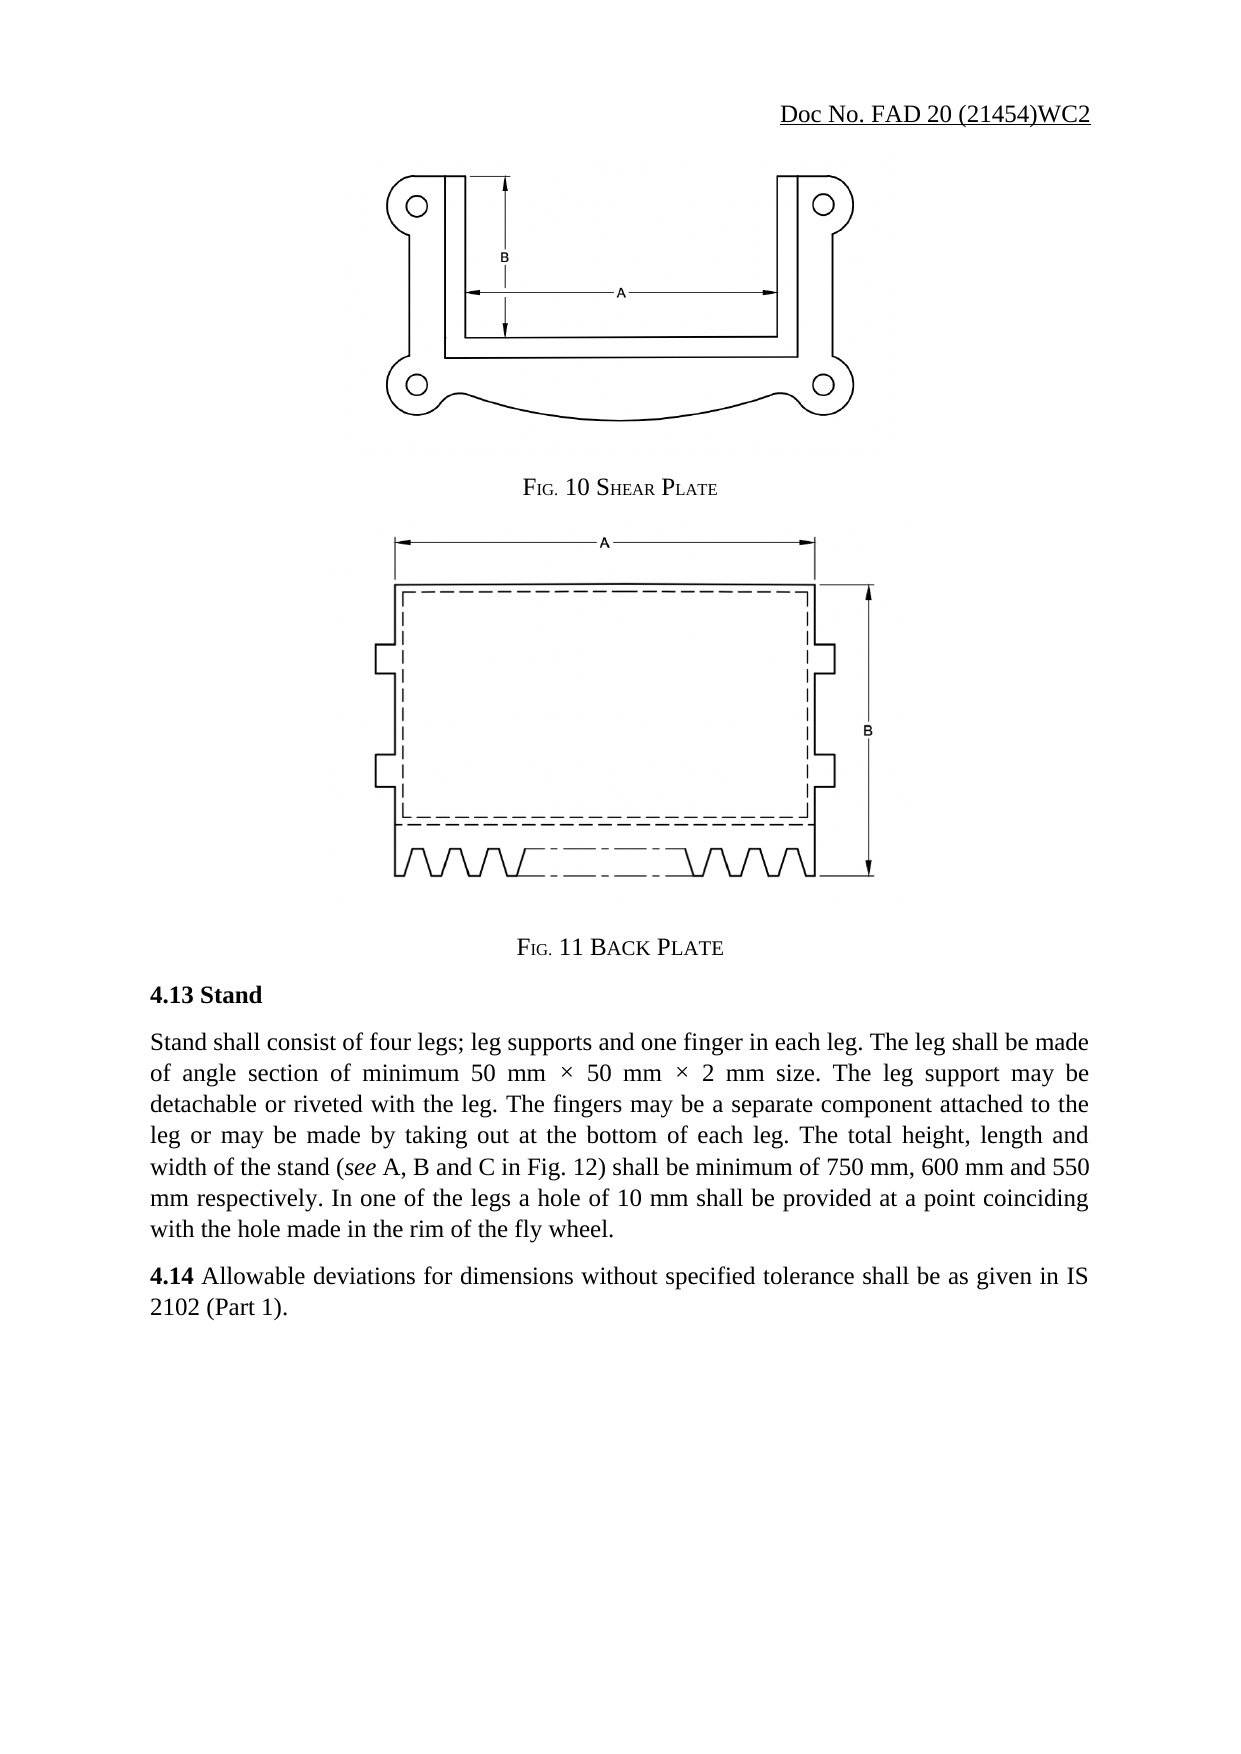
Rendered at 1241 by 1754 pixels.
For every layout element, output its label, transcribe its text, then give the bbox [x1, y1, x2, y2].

text 4.14 Allowable deviations for dimensions without specified tolerance shall be as given in IS 2102 (Part 1). [150, 1261, 1090, 1321]
picture [327, 519, 914, 914]
picture [349, 150, 891, 453]
text FIG. 10 SHEAR PLATE [150, 472, 1090, 500]
text 4.13 Stand [150, 980, 1090, 1008]
text Stand shall consist of four legs; leg supports and one finger in each leg. The leg shall be made of angle section of minimum 50 mm 50 mm 2 mm size. The leg support may be detachable or riveted with the leg. The fingers may be a separate component attached to the leg or may be made by taking out at the bottom of each leg. The total height, length and width of the stand (see A, B and C in Fig. 12) shall be minimum of 750 mm, 600 mm and 550 mm respectively. In one of the legs a hole of 10 mm shall be provided at a point coinciding with the hole made in the rim of the fly wheel. [150, 1027, 1090, 1242]
text FIG. 11 BACK PLATE [150, 932, 1090, 961]
